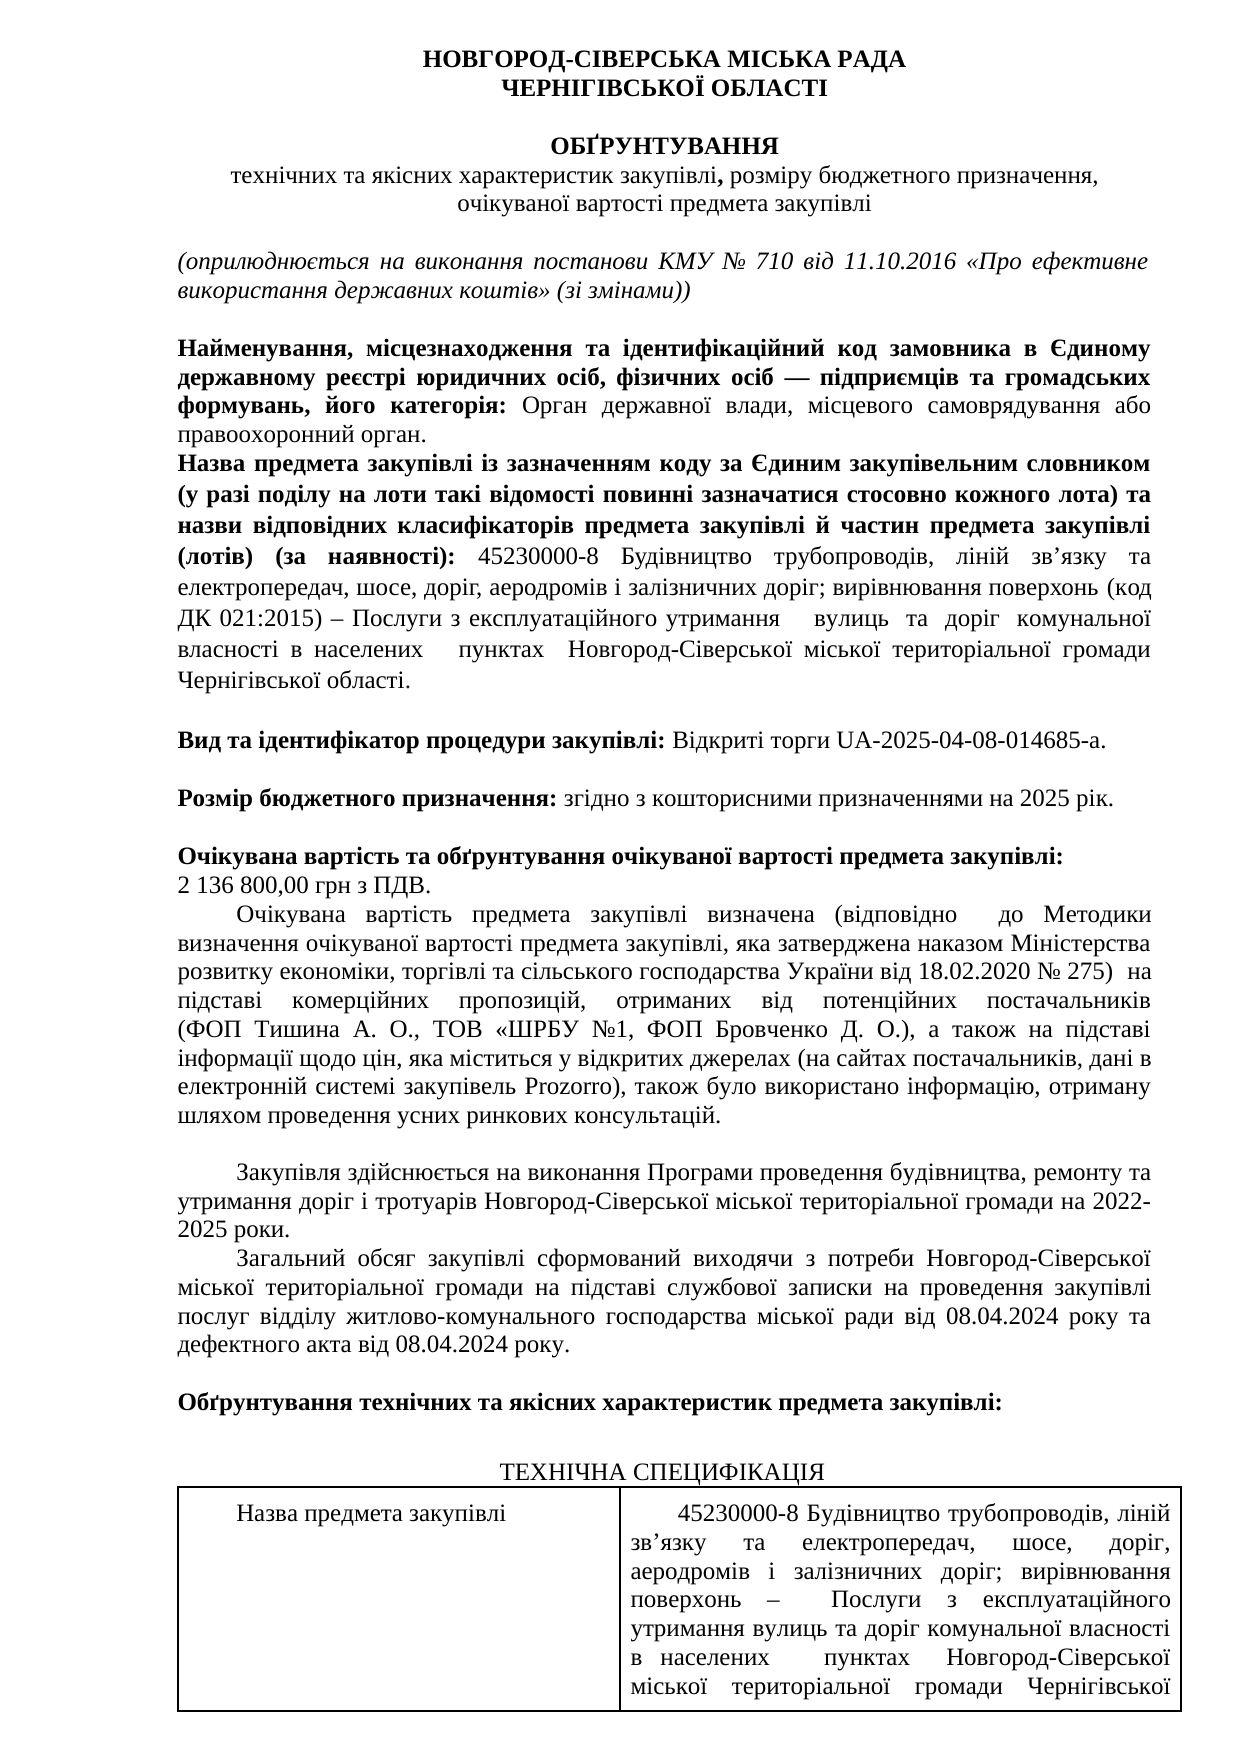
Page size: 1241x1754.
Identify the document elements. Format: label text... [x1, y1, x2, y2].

text Загальний обсяг закупівлі сформований виходячи з потреби Новгород-Сіверської міської територіальної громади на підставі службової записки на проведення закупівлі послуг відділу житлово-комунального господарства міської ради від 08.04.2024 року та дефектного акта від 08.04.2024 року. [177, 1243, 1152, 1358]
text Очікувана вартість та обґрунтування очікуваної вартості предмета закупівлі: [177, 841, 1152, 870]
text 2 136 800,00 грн з ПДВ. [177, 870, 1152, 899]
text ТЕХНІЧНА СПЕЦИФІКАЦІЯ [177, 1457, 1147, 1486]
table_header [179, 1488, 619, 1710]
text технічних та якісних характеристик закупівлі, розміру бюджетного призначення, очікуваної вартості предмета закупівлі [177, 160, 1152, 217]
text Розмір бюджетного призначення: згідно з кошторисними призначеннями на 2025 рік. [177, 783, 1152, 812]
text ОБҐРУНТУВАННЯ [177, 131, 1152, 160]
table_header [621, 1488, 1180, 1710]
text Закупівля здійснюється на виконання Програми проведення будівництва, ремонту та утримання доріг і тротуарів Новгород-Сіверської міської територіальної громади на 2022-2025 роки. [177, 1157, 1152, 1243]
text Вид та ідентифікатор процедури закупівлі: Відкриті торги UA-2025-04-08-014685-a. [177, 726, 1152, 754]
text ЧЕРНІГІВСЬКОЇ ОБЛАСТІ [177, 73, 1152, 102]
text НОВГОРОД-СІВЕРСЬКА МІСЬКА РАДА [177, 44, 1152, 73]
text Назва предмета закупівлі із зазначенням коду за Єдиним закупівельним словником (у разі поділу на лоти такі відомості повинні зазначатися стосовно кожного лота) та назви відповідних класифікаторів предмета закупівлі й частин предмета закупівлі (лотів) (за наявності): 45230000-8 Будівництво трубопроводів, ліній зв’язку та електропередач, шосе, доріг, аеродромів і залізничних доріг; вирівнювання поверхонь (код ДК 021:2015) – Послуги з експлуатаційного утримання вулиць та доріг комунальної власності в населених пунктах Новгород-Сіверської міської територіальної громади Чернігівської області. [177, 448, 1152, 694]
text (оприлюднюється на виконання постанови КМУ № 710 від 11.10.2016 «Про ефективне використання державних коштів» (зі змінами)) [177, 246, 1152, 304]
text Найменування, місцезнаходження та ідентифікаційний код замовника в Єдиному державному реєстрі юридичних осіб, фізичних осіб — підприємців та громадських формувань, його категорія: Орган державної влади, місцевого самоврядування або правоохоронний орган. [177, 333, 1152, 448]
text Очікувана вартість предмета закупівлі визначена (відповідно до Методики визначення очікуваної вартості предмета закупівлі, яка затверджена наказом Міністерства розвитку економіки, торгівлі та сільського господарства України від 18.02.2020 № 275) на підставі комерційних пропозицій, отриманих від потенційних постачальників (ФОП Тишина А. О., ТОВ «ШРБУ №1, ФОП Бровченко Д. О.), а також на підставі інформації щодо цін, яка міститься у відкритих джерелах (на сайтах постачальників, дані в електронній системі закупівель Prozorro), також було використано інформацію, отриману шляхом проведення усних ринкових консультацій. [177, 899, 1152, 1129]
text Обґрунтування технічних та якісних характеристик предмета закупівлі: [177, 1387, 1152, 1416]
